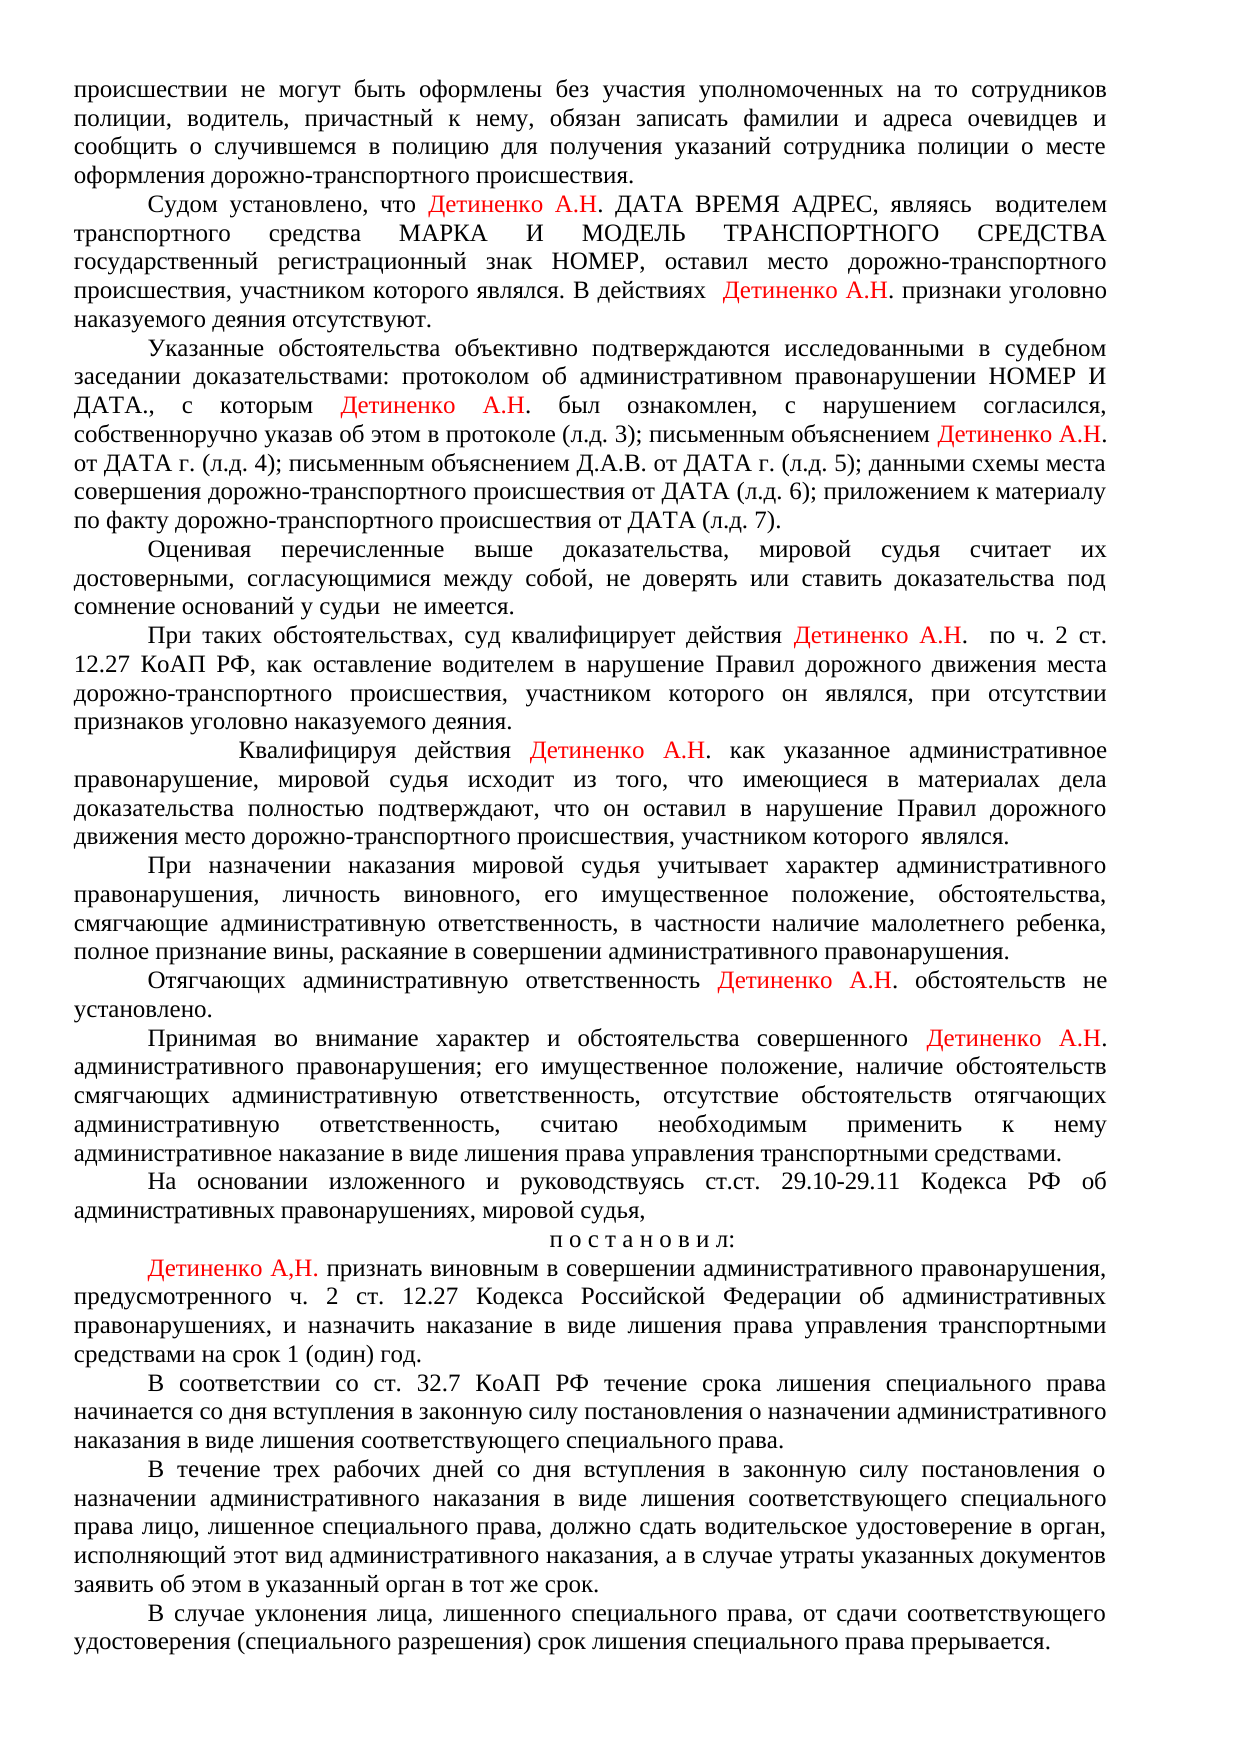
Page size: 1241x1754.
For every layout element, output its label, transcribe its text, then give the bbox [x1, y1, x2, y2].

text В течение трех рабочих дней со дня вступления в законную силу постановления о назначении административного наказания в виде лишения соответствующего специального права лицо, лишенное специального права, должно сдать водительское удостоверение в орган, исполняющий этот вид административного наказания, а в случае утраты указанных документов заявить об этом в указанный орган в тот же срок. [74, 1454, 1107, 1598]
text Оценивая перечисленные выше доказательства, мировой судья считает их достоверными, согласующимися между собой, не доверять или ставить доказательства под сомнение оснований у судьи не имеется. [74, 534, 1107, 620]
text Указанные обстоятельства объективно подтверждаются исследованными в судебном заседании доказательствами: протоколом об административном правонарушении НОМЕР И ДАТА., с которым Детиненко А.Н. был ознакомлен, с нарушением согласился, собственноручно указав об этом в протоколе (л.д. 3); письменным объяснением Детиненко А.Н. от ДАТА г. (л.д. 4); письменным объяснением Д.А.В. от ДАТА г. (л.д. 5); данными схемы места совершения дорожно-транспортного происшествия от ДАТА (л.д. 6); приложением к материалу по факту дорожно-транспортного происшествия от ДАТА (л.д. 7). [74, 333, 1107, 534]
text В случае уклонения лица, лишенного специального права, от сдачи соответствующего удостоверения (специального разрешения) срок лишения специального права прерывается. [74, 1598, 1107, 1655]
text Детиненко А,Н. признать виновным в совершении административного правонарушения, предусмотренного ч. 2 ст. 12.27 Кодекса Российской Федерации об административных правонарушениях, и назначить наказание в виде лишения права управления транспортными средствами на срок 1 (один) год. [74, 1253, 1107, 1368]
text Квалифицируя действия Детиненко А.Н. как указанное административное правонарушение, мировой судья исходит из того, что имеющиеся в материалах дела доказательства полностью подтверждают, что он оставил в нарушение Правил дорожного движения место дорожно-транспортного происшествия, участником которого являлся. [74, 735, 1107, 850]
text В соответствии со ст. 32.7 КоАП РФ течение срока лишения специального права начинается со дня вступления в законную силу постановления о назначении административного наказания в виде лишения соответствующего специального права. [74, 1368, 1107, 1454]
text Принимая во внимание характер и обстоятельства совершенного Детиненко А.Н. административного правонарушения; его имущественное положение, наличие обстоятельств смягчающих административную ответственность, отсутствие обстоятельств отягчающих административную ответственность, считаю необходимым применить к нему административное наказание в виде лишения права управления транспортными средствами. [74, 1023, 1107, 1166]
text При назначении наказания мировой судья учитывает характер административного правонарушения, личность виновного, его имущественное положение, обстоятельства, смягчающие административную ответственность, в частности наличие малолетнего ребенка, полное признание вины, раскаяние в совершении административного правонарушения. [74, 850, 1107, 965]
text Судом установлено, что Детиненко А.Н. ДАТА ВРЕМЯ АДРЕС, являясь водителем транспортного средства МАРКА И МОДЕЛЬ ТРАНСПОРТНОГО СРЕДСТВА государственный регистрационный знак НОМЕР, оставил место дорожно-транспортного происшествия, участником которого являлся. В действиях Детиненко А.Н. признаки уголовно наказуемого деяния отсутствуют. [74, 189, 1107, 333]
text На основании изложенного и руководствуясь ст.ст. 29.10-29.11 Кодекса РФ об административных правонарушениях, мировой судья, [74, 1166, 1107, 1224]
text Отягчающих административную ответственность Детиненко А.Н. обстоятельств не установлено. [74, 965, 1107, 1023]
text При таких обстоятельствах, суд квалифицирует действия Детиненко А.Н. по ч. 2 ст. 12.27 КоАП РФ, как оставление водителем в нарушение Правил дорожного движения места дорожно-транспортного происшествия, участником которого он являлся, при отсутствии признаков уголовно наказуемого деяния. [74, 620, 1107, 735]
text п о с т а н о в и л: [74, 1224, 1107, 1253]
